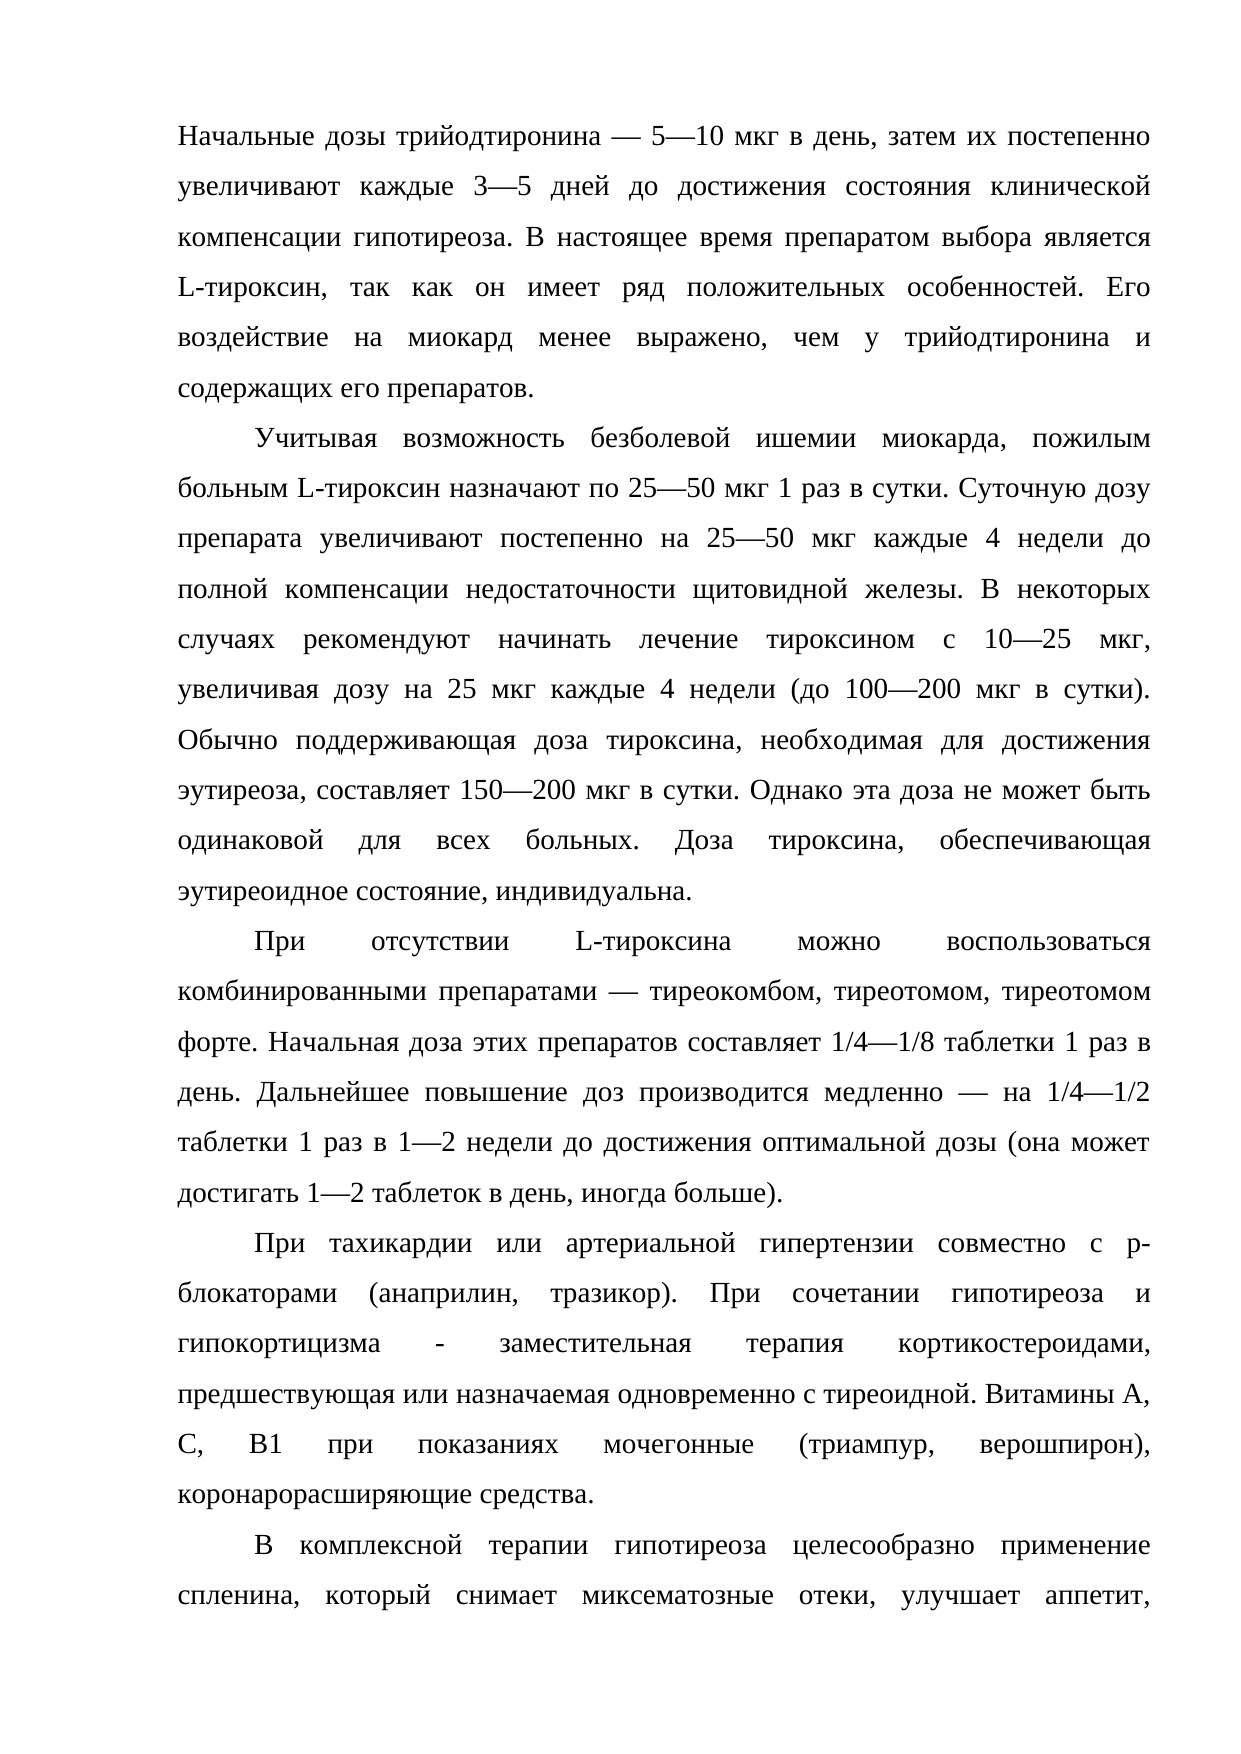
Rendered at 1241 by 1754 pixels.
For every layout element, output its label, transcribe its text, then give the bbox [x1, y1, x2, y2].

text При тахикардии или артериальной гипертензии совместно с р-блокаторами (анаприлин, тразикор). При сочетании гипотиреоза и гипокортицизма - заместительная терапия кортикостероидами, предшествующая или назначаемая одновременно с тиреоидной. Витамины А, С, В1 при показаниях мочегонные (триампур, верошпирон), коронарорасширяющие средства. [177, 1225, 1152, 1510]
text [177, 118, 1152, 403]
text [177, 1527, 1152, 1611]
text При отсутствии L-тироксина можно воспользоваться комбинированными препаратами — тиреокомбом, тиреотомом, тиреотомом форте. Начальная доза этих препаратов составляет 1/4—1/8 таблетки 1 раз в день. Дальнейшее повышение доз производится медленно — на 1/4—1/2 таблетки 1 раз в 1—2 недели до достижения оптимальной дозы (она может достигать 1—2 таблеток в день, иногда больше). [177, 923, 1152, 1208]
text Учитывая возможность безболевой ишемии миокарда, пожилым больным L-тироксин назначают по 25—50 мкг 1 раз в сутки. Суточную дозу препарата увеличивают постепенно на 25—50 мкг каждые 4 недели до полной компенсации недостаточности щитовидной железы. В некоторых случаях рекомендуют начинать лечение тироксином с 10—25 мкг, увеличивая дозу на 25 мкг каждые 4 недели (до 100—200 мкг в сутки). Обычно поддерживающая доза тироксина, необходимая для достижения эутиреоза, составляет 150—200 мкг в сутки. Однако эта доза не может быть одинаковой для всех больных. Доза тироксина, обеспечивающая эутиреоидное состояние, индивидуальна. [177, 420, 1152, 906]
